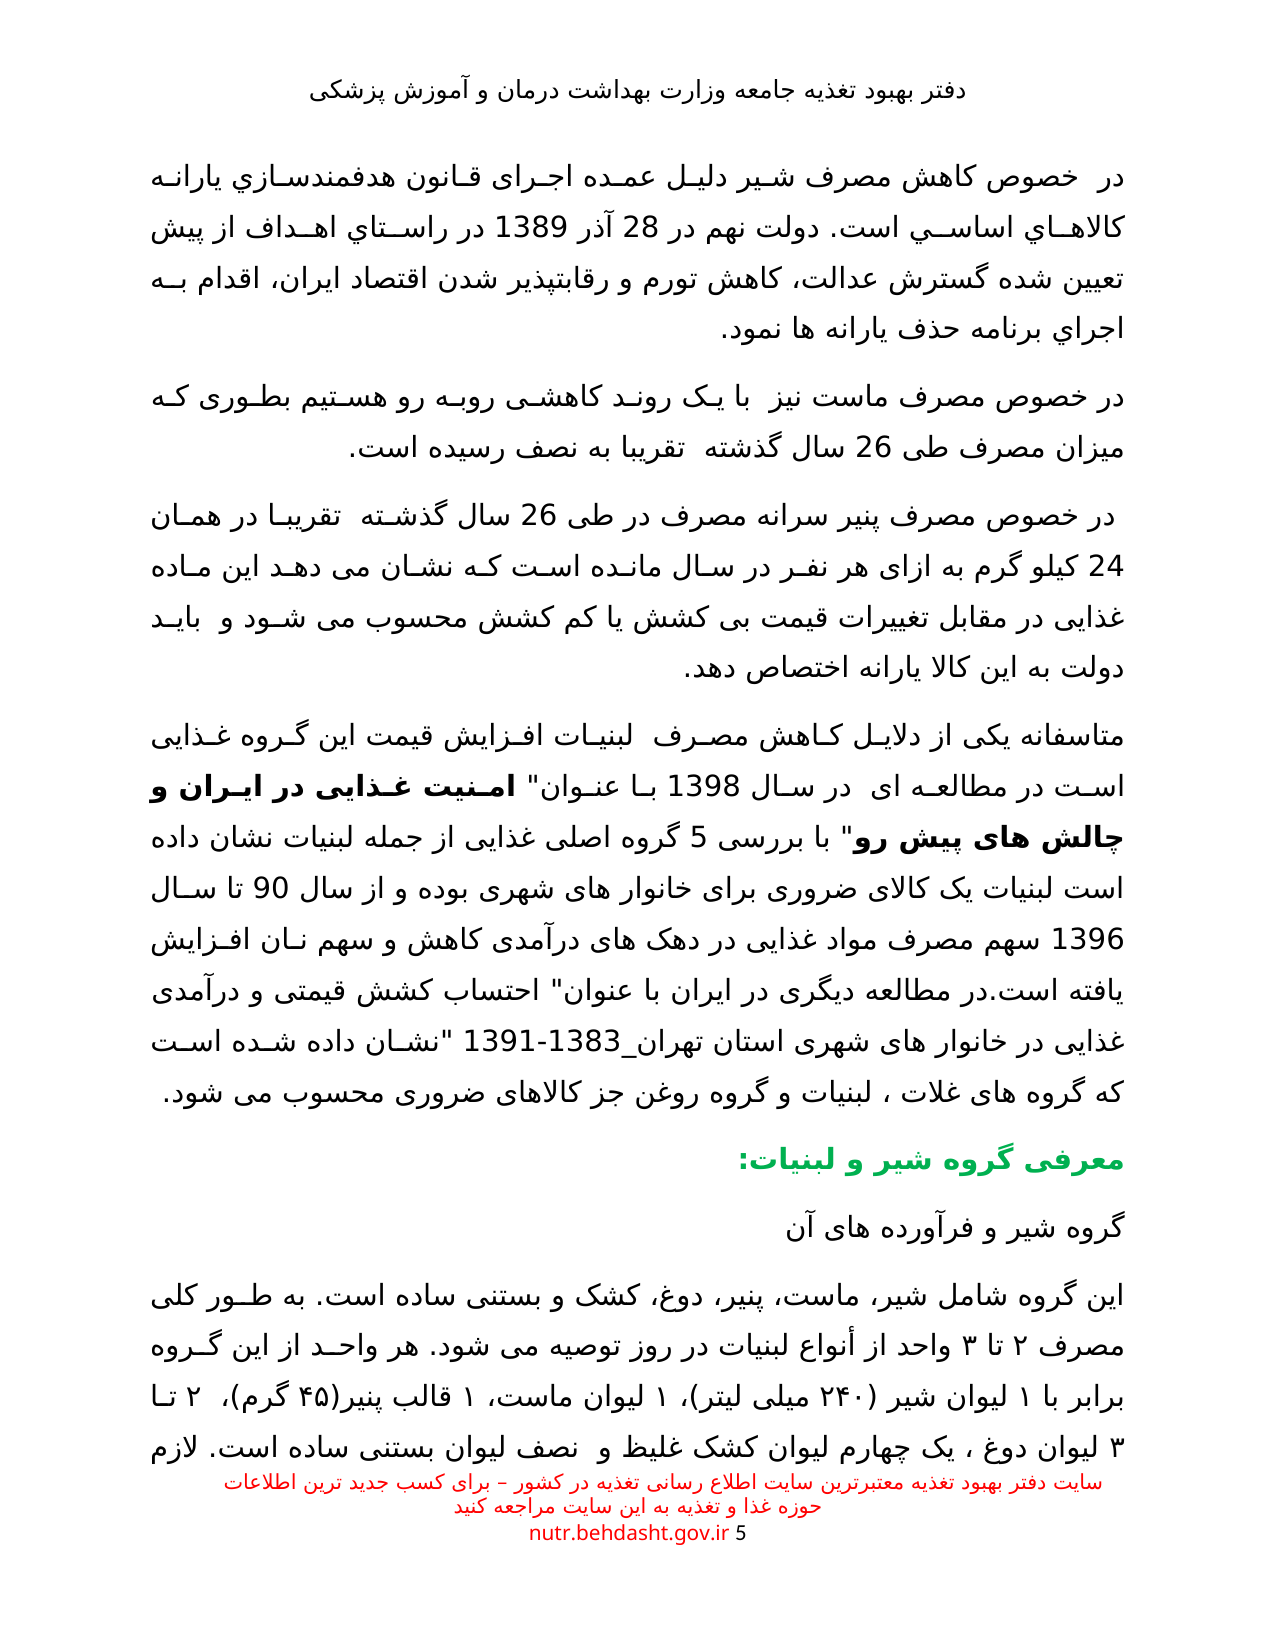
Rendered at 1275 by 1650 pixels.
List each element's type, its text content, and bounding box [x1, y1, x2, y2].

text در خصوص مصرف پنیر سرانه مصرف در طی 26 سال گذشته تقریبا در همان 24 کیلو گرم به ازای هر نفر در سال مانده است که نشان می دهد این ماده غذایی در مقابل تغییرات قیمت بی کشش یا کم کشش محسوب می شود و باید دولت به این کالا یارانه اختصاص دهد. [150, 498, 1125, 685]
text گروه شیر و فرآورده های آن [150, 1210, 1125, 1244]
text در خصوص مصرف ماست نیز با یک روند کاهشی روبه رو هستیم بطوری که میزان مصرف طی 26 سال گذشته تقریبا به نصف رسیده است. [150, 379, 1125, 464]
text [150, 1278, 1125, 1464]
text متاسفانه یکی از دلایل کاهش مصرف لبنیات افزایش قیمت این گروه غذایی است در مطالعه ای در سال 1398 با عنوان" امنیت غذایی در ایران و چالش های پیش رو" با بررسی 5 گروه اصلی غذایی از جمله لبنیات نشان داده است لبنیات یک کالای ضروری برای خانوار های شهری بوده و از سال 90 تا سال1396 سهم مصرف مواد غذایی در دهک های درآمدی کاهش و سهم نان افزایش یافته است.در مطالعه دیگری در ایران با عنوان" احتساب کشش قیمتی و درآمدی غذایی در خانوار های شهری استان تهران_1383-1391 "نشان داده شده است که گروه های غلات ، لبنیات و گروه روغن جز کالاهای ضروری محسوب می شود. [150, 718, 1125, 1109]
text در خصوص کاهش مصرف شیر دلیل عمده اجرای قانون هدفمندسازي يارانه كالاهاي اساسي است. دولت نهم در 28 آذر 1389 در راستاي اهداف از پيش تعيين شده گسترش عدالت، كاهش تورم و رقابتپذير شدن اقتصاد ايران، اقدام به اجراي برنامه حذف يارانه ها نمود. [150, 159, 1125, 346]
text معرفی گروه شیر و لبنیات: [150, 1143, 1125, 1177]
